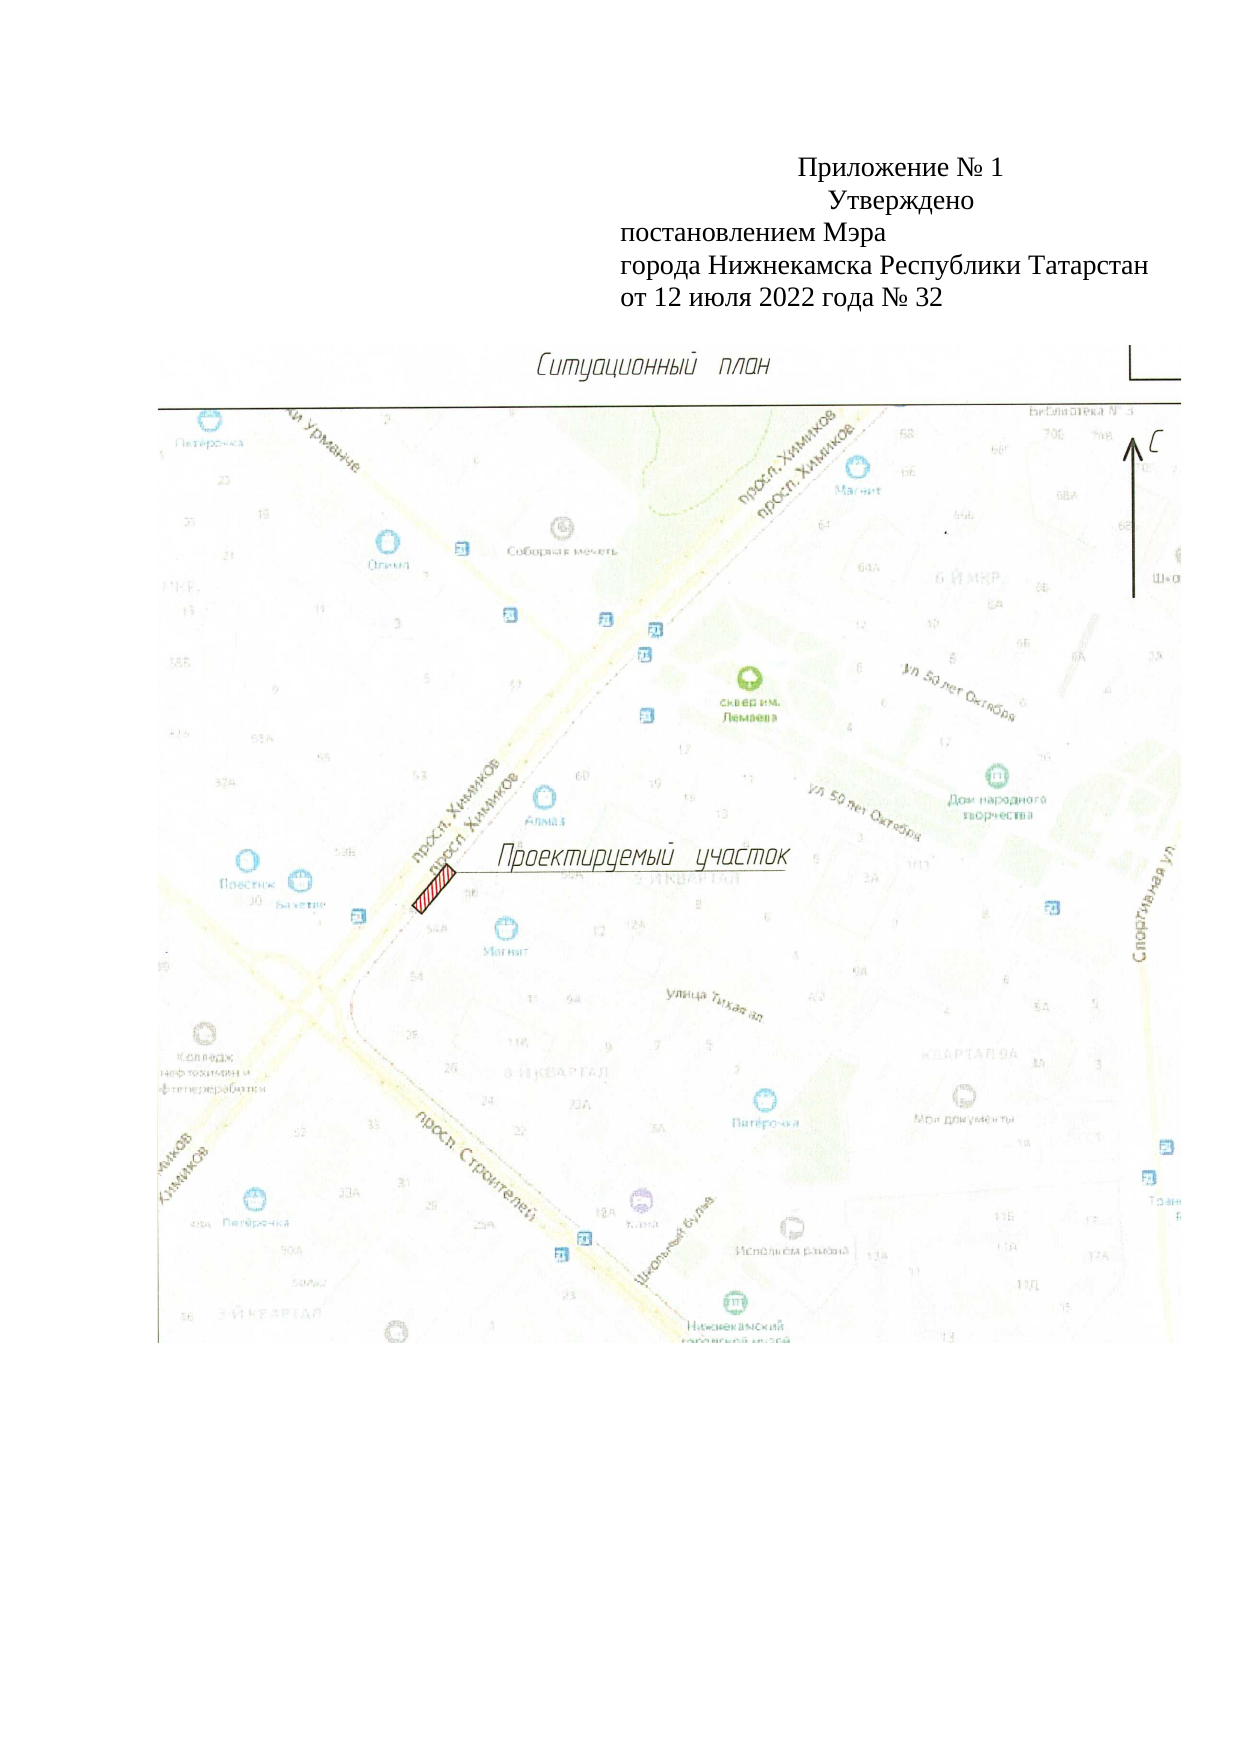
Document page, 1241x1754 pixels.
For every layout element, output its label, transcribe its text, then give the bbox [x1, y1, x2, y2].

text города Нижнекамска Республики Татарстан [620, 248, 1181, 280]
text Приложение № 1 Утверждено [620, 151, 1181, 215]
text от 12 июля 2022 года № 32 [620, 280, 1181, 312]
text постановлением Мэра [620, 215, 1181, 248]
picture [157, 345, 1182, 1343]
